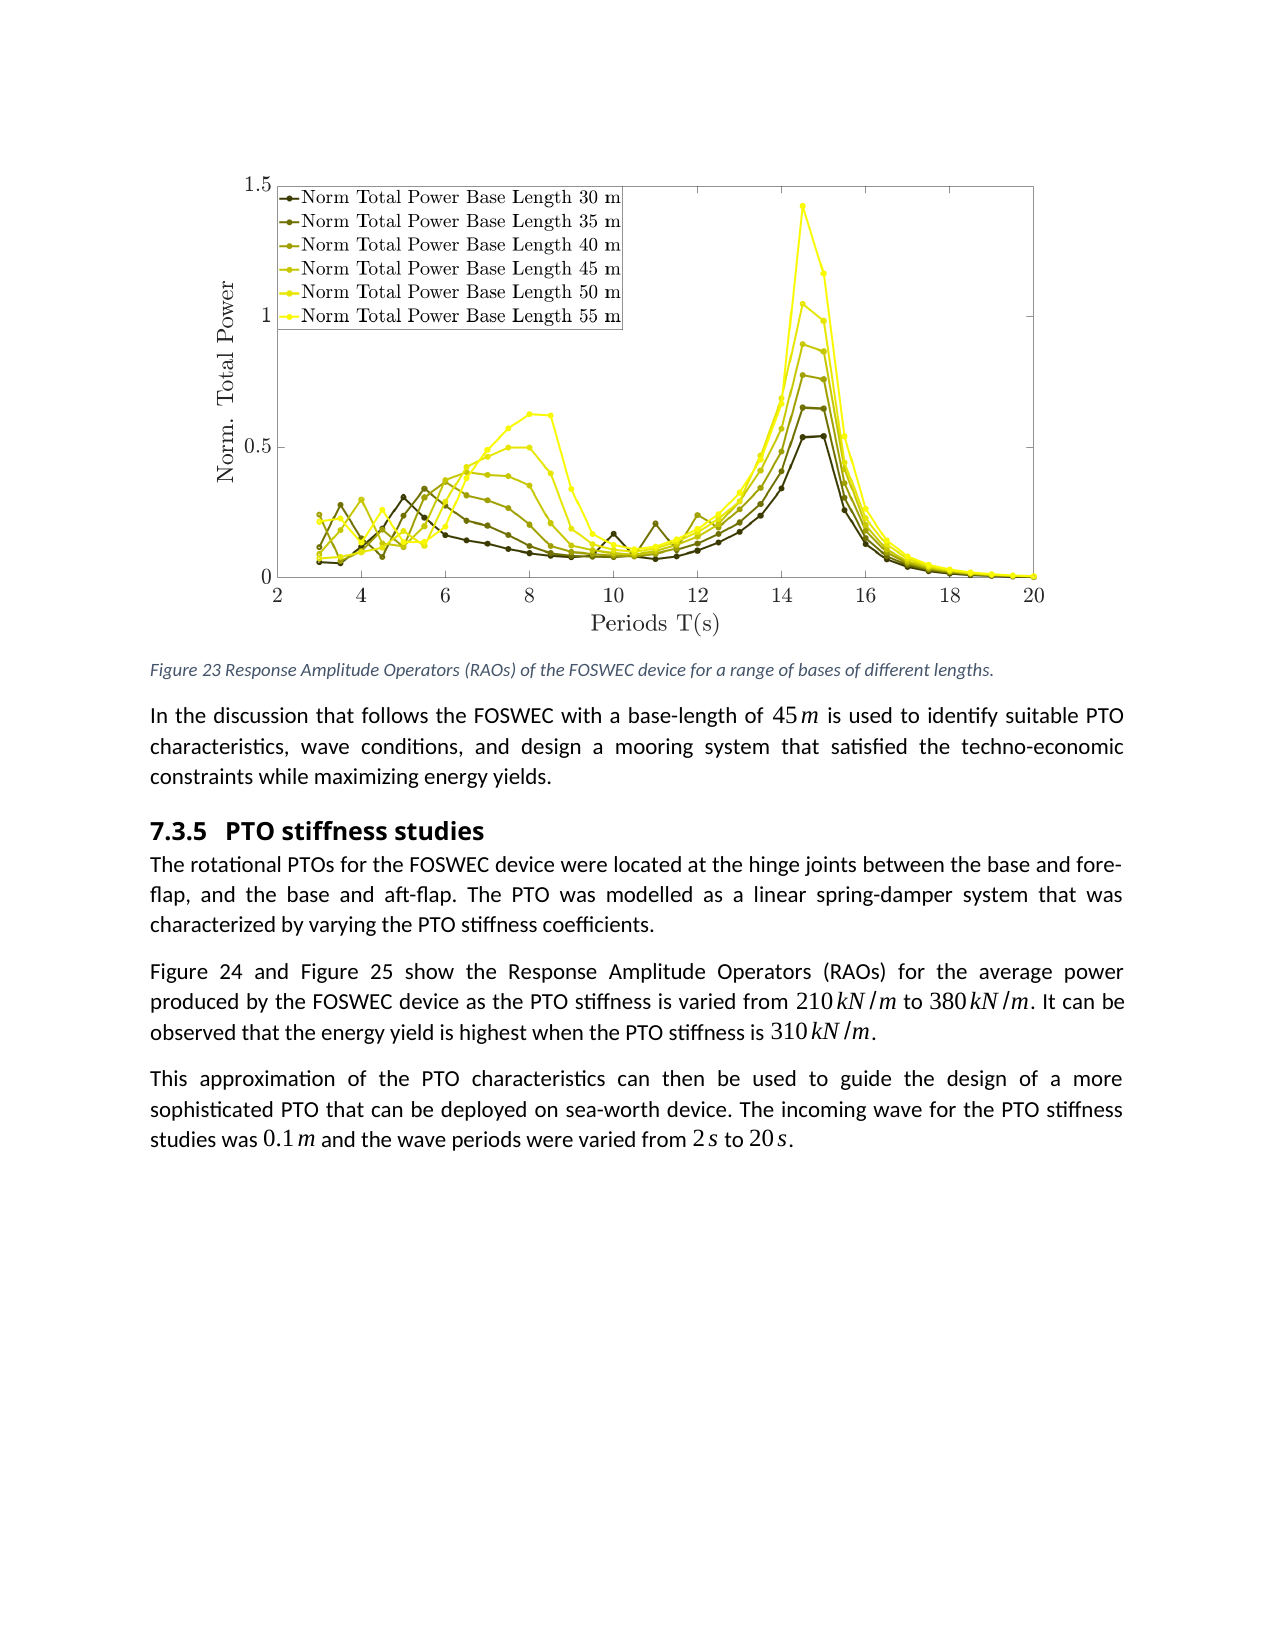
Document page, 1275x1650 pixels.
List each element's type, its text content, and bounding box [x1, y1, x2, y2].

text This approximation of the PTO characteristics can then be used to guide the design of a more sophisticated PTO that can be deployed on sea-worth device. The incoming wave for the PTO stiffness studies was and the wave periods were varied from to . [150, 1064, 1125, 1153]
text In the discussion that follows the FOSWEC with a base-length of is used to identify suitable PTO characteristics, wave conditions, and design a mooring system that satisfied the techno-economic constraints while maximizing energy yields. [150, 702, 1125, 790]
text Figure 24 and Figure 25 show the Response Amplitude Operators (RAOs) for the average power produced by the FOSWEC device as the PTO stiffness is varied from to . It can be observed that the energy yield is highest when the PTO stiffness is . [150, 957, 1125, 1046]
text The rotational PTOs for the FOSWEC device were located at the hinge joints between the base and fore-flap, and the base and aft-flap. The PTO was modelled as a linear spring-damper system that was characterized by varying the PTO stiffness coefficients. [150, 850, 1125, 938]
subtitle PTO stiffness studies [150, 813, 1125, 847]
picture [150, 150, 1125, 639]
text Figure 23 Response Amplitude Operators (RAOs) of the FOSWEC device for a range of bases of different lengths. [150, 658, 1125, 681]
